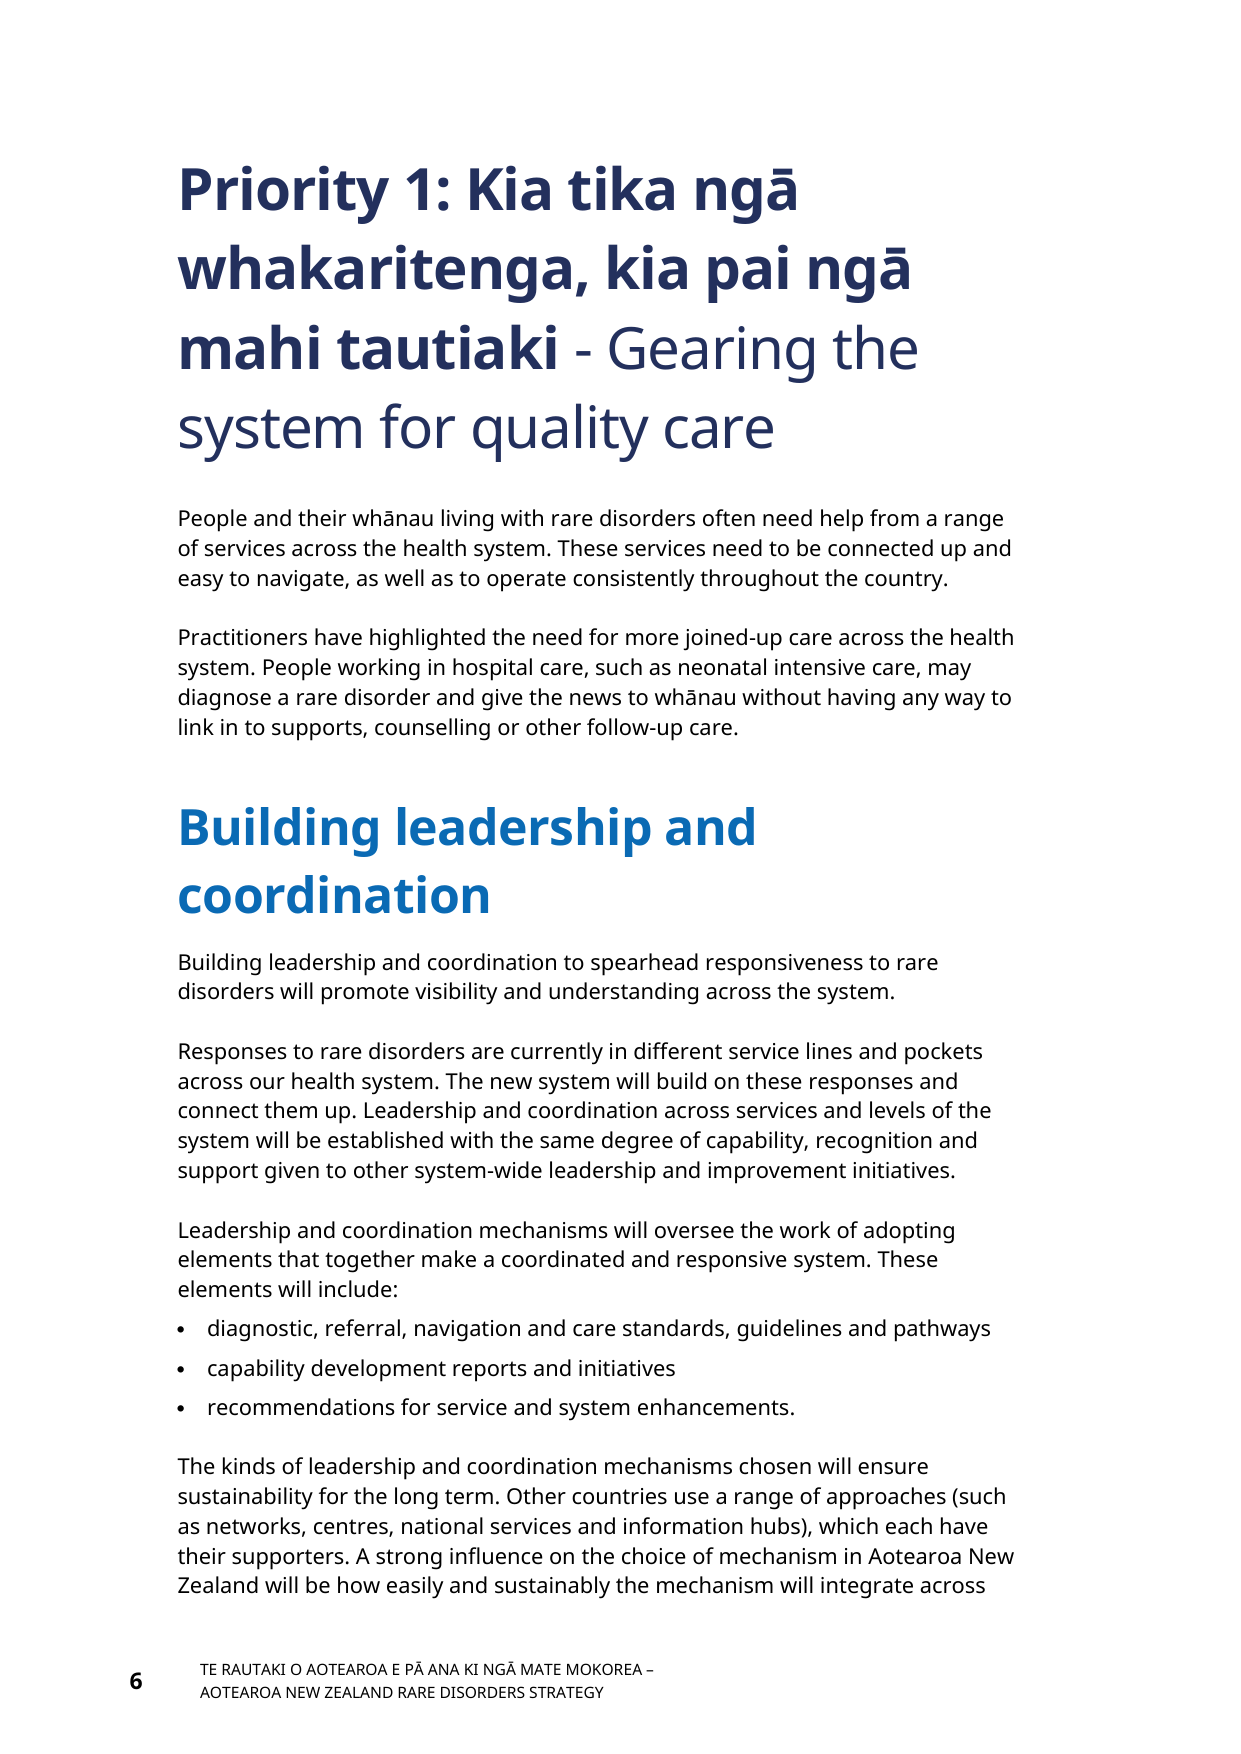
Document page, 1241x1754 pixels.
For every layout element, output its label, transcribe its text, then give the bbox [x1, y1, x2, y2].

text capability development reports and initiatives [177, 1352, 1019, 1382]
subtitle Priority 1: Kia tika ngā whakaritenga, kia pai ngā mahi tautiaki - Gearing the system for quality care [177, 148, 1019, 466]
text Building leadership and coordination to spearhead responsiveness to rare disorders will promote visibility and understanding across the system. [177, 946, 1019, 1006]
text Practitioners have highlighted the need for more joined-up care across the health system. People working in hospital care, such as neonatal intensive care, may diagnose a rare disorder and give the news to whānau without having any way to link in to supports, counselling or other follow-up care. [177, 622, 1019, 741]
text Responses to rare disorders are currently in different service lines and pockets across our health system. The new system will build on these responses and connect them up. Leadership and coordination across services and levels of the system will be established with the same degree of capability, recognition and support given to other system-wide leadership and improvement initiatives. [177, 1036, 1019, 1185]
text Leadership and coordination mechanisms will oversee the work of adopting elements that together make a coordinated and responsive system. These elements will include: [177, 1214, 1019, 1304]
text diagnostic, referral, navigation and care standards, guidelines and pathways [177, 1313, 1019, 1343]
text People and their whānau living with rare disorders often need help from a range of services across the health system. These services need to be connected up and easy to navigate, as well as to operate consistently throughout the country. [177, 503, 1019, 592]
subtitle Building leadership and coordination [177, 791, 1019, 928]
text recommendations for service and system enhancements. [177, 1392, 1019, 1421]
